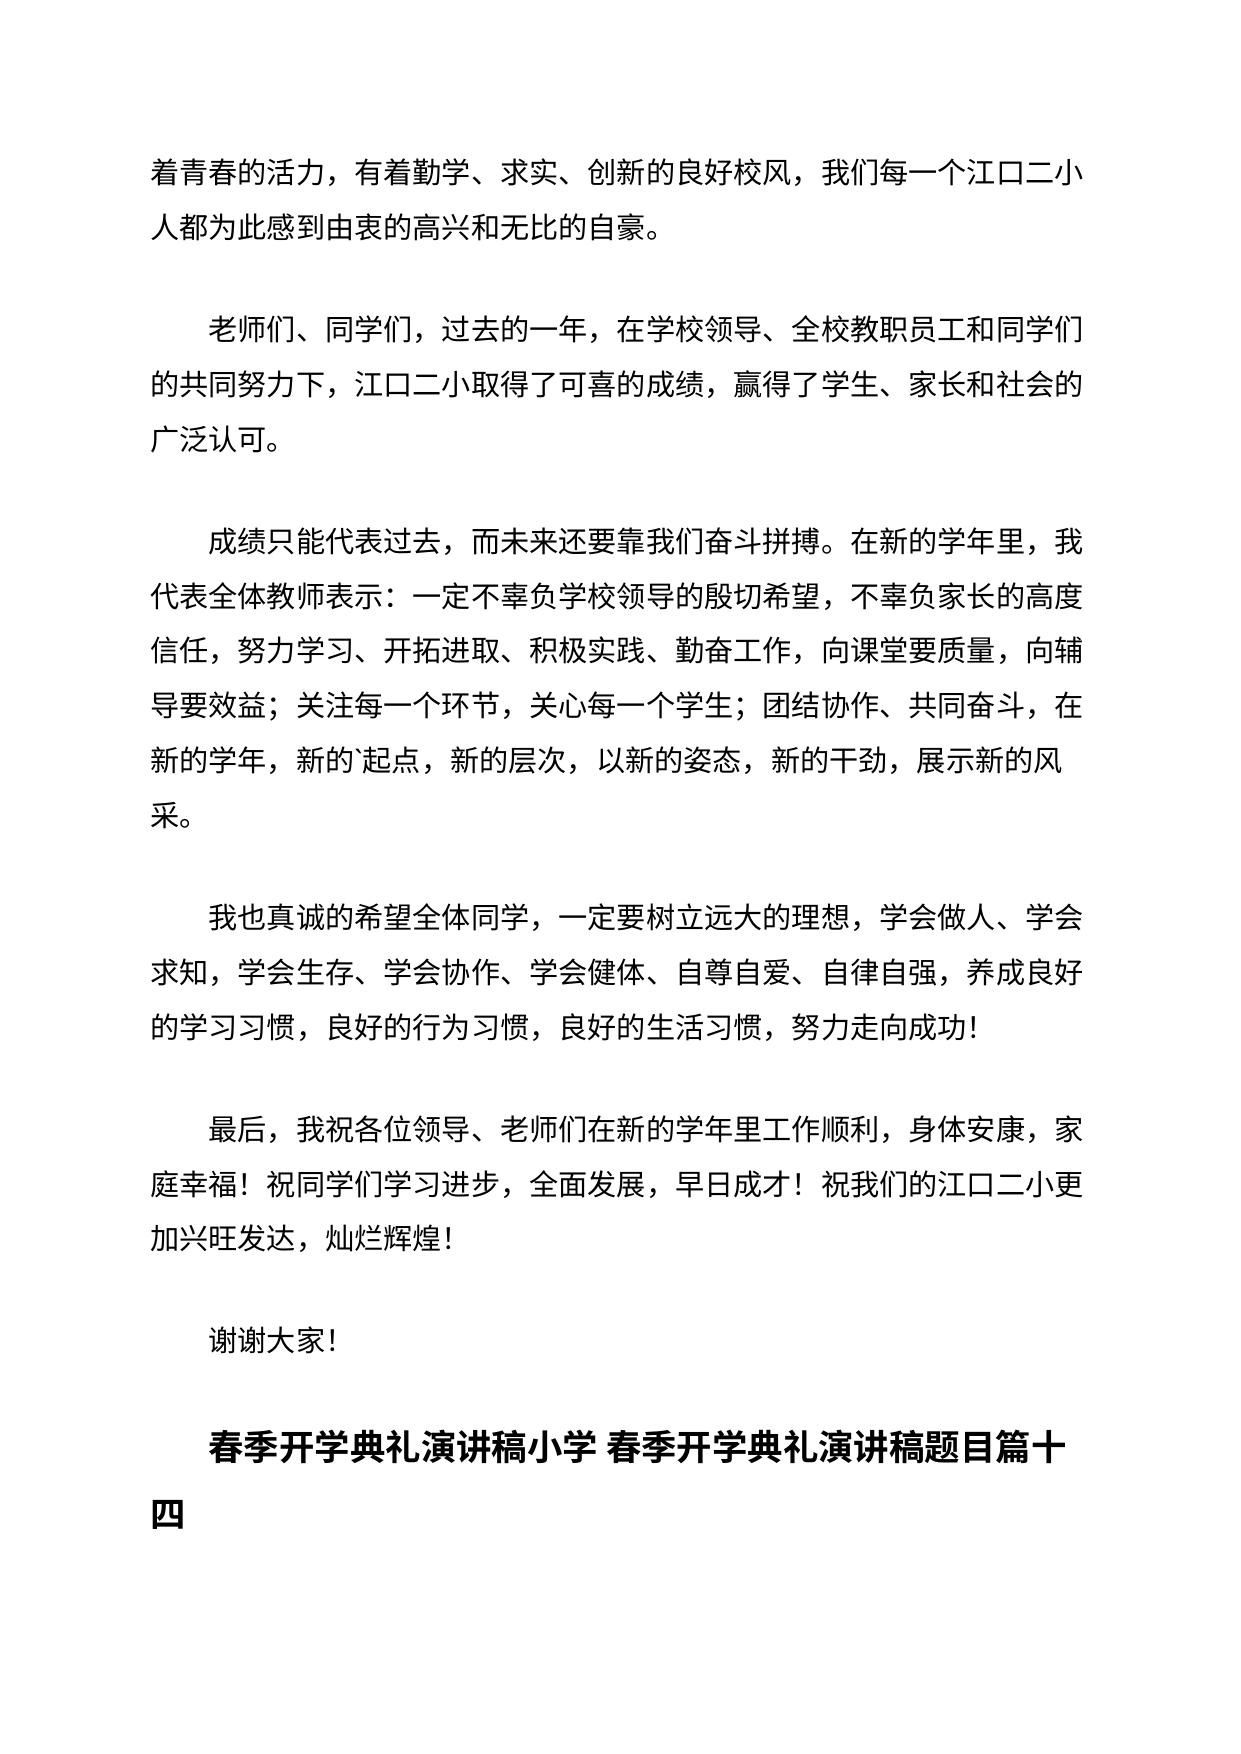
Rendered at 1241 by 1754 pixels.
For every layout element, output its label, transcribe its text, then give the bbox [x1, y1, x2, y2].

text 春季开学典礼演讲稿小学 春季开学典礼演讲稿题目篇十四 [150, 1419, 1090, 1537]
text 最后，我祝各位领导、老师们在新的学年里工作顺利，身体安康，家庭幸福！祝同学们学习进步，全面发展，早日成才！祝我们的江口二小更加兴旺发达，灿烂辉煌！ [150, 1106, 1090, 1258]
text 谢谢大家！ [150, 1318, 1090, 1360]
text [150, 150, 1090, 247]
text 成绩只能代表过去，而未来还要靠我们奋斗拼搏。在新的学年里，我代表全体教师表示：一定不辜负学校领导的殷切希望，不辜负家长的高度信任，努力学习、开拓进取、积极实践、勤奋工作，向课堂要质量，向辅导要效益；关注每一个环节，关心每一个学生；团结协作、共同奋斗，在新的学年，新的`起点，新的层次，以新的姿态，新的干劲，展示新的风采。 [150, 518, 1090, 835]
text 老师们、同学们，过去的一年，在学校领导、全校教职员工和同学们的共同努力下，江口二小取得了可喜的成绩，赢得了学生、家长和社会的广泛认可。 [150, 307, 1090, 459]
text 我也真诚的希望全体同学，一定要树立远大的理想，学会做人、学会求知，学会生存、学会协作、学会健体、自尊自爱、自律自强，养成良好的学习习惯，良好的行为习惯，良好的生活习惯，努力走向成功！ [150, 894, 1090, 1047]
